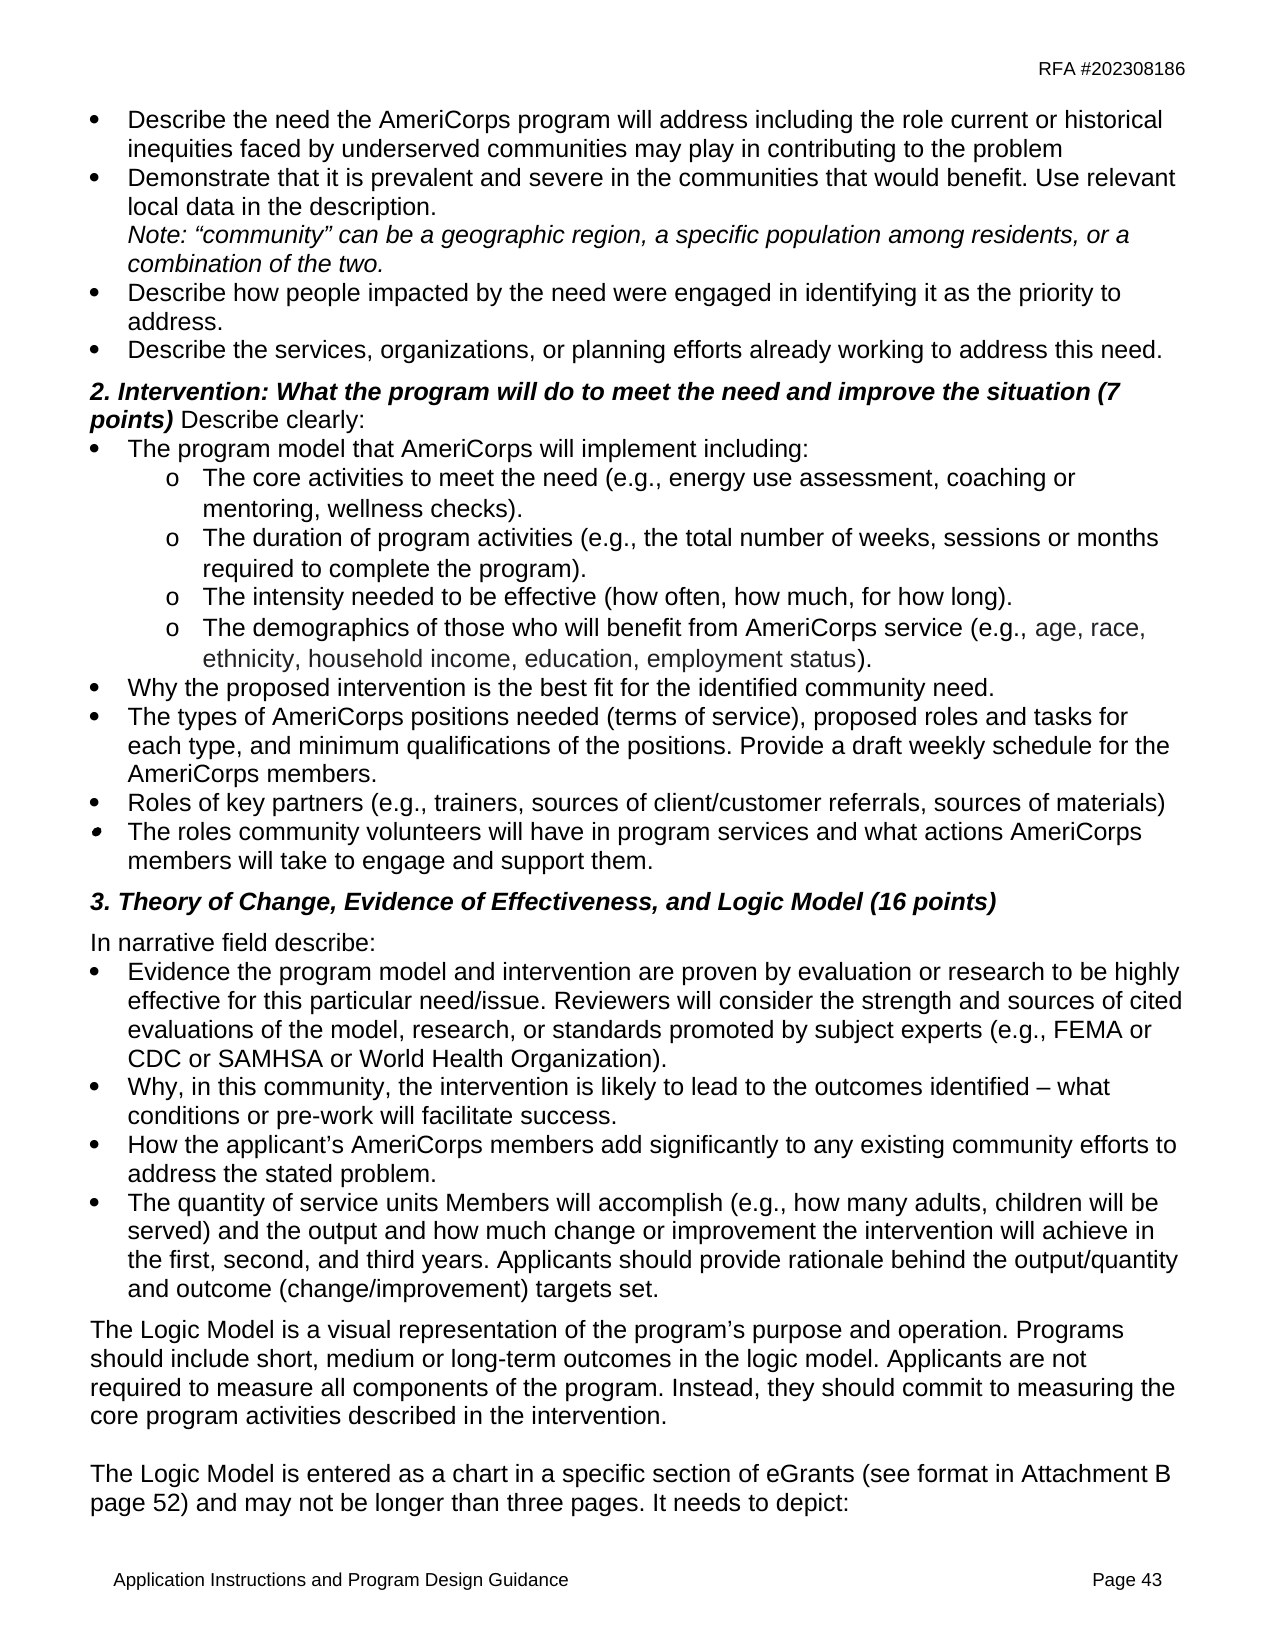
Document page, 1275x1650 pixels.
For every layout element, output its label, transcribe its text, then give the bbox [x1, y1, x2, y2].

text The Logic Model is a visual representation of the program’s purpose and operation. Programs should include short, medium or long-term outcomes in the logic model. Applicants are not required to measure all components of the program. Instead, they should commit to measuring the core program activities described in the intervention. [90, 1315, 1185, 1430]
list The roles community volunteers will have in program services and what actions AmeriCorps members will take to engage and support them. [90, 817, 1185, 875]
list Why, in this community, the intervention is likely to lead to the outcomes identified – what conditions or pre-work will facilitate success. [90, 1072, 1185, 1130]
list Describe the services, organizations, or planning efforts already working to address this need. [90, 335, 1185, 364]
list The program model that AmeriCorps will implement including: [90, 434, 1185, 463]
text 3. Theory of Change, Evidence of Effectiveness, and Logic Model (16 points) [90, 887, 1185, 916]
list How the applicant’s AmeriCorps members add significantly to any existing community efforts to address the stated problem. [90, 1130, 1185, 1187]
list Roles of key partners (e.g., trainers, sources of client/customer referrals, sources of materials) [90, 788, 1185, 817]
list The types of AmeriCorps positions needed (terms of service), proposed roles and tasks for each type, and minimum qualifications of the positions. Provide a draft weekly schedule for the AmeriCorps members. [90, 702, 1185, 788]
list The demographics of those who will benefit from AmeriCorps service (e.g., age, race, ethnicity, household income, education, employment status). [165, 613, 1185, 673]
list The duration of program activities (e.g., the total number of weeks, sessions or months required to complete the program). [165, 523, 1185, 582]
list The core activities to meet the need (e.g., energy use assessment, coaching or mentoring, wellness checks). [165, 463, 1185, 523]
list The intensity needed to be effective (how often, how much, for how long). [165, 582, 1185, 613]
list Describe the need the AmeriCorps program will address including the role current or historical inequities faced by underserved communities may play in contributing to the problem [90, 105, 1185, 163]
list Why the proposed intervention is the best fit for the identified community need. [90, 673, 1185, 702]
list The quantity of service units Members will accomplish (e.g., how many adults, children will be served) and the output and how much change or improvement the intervention will achieve in the first, second, and third years. Applicants should provide rationale behind the output/quantity and outcome (change/improvement) targets set. [90, 1187, 1185, 1303]
list Demonstrate that it is prevalent and severe in the communities that would benefit. Use relevant local data in the description. Note: “community” can be a geographic region, a specific population among residents, or a combination of the two. [90, 163, 1185, 278]
text The Logic Model is entered as a chart in a specific section of eGrants (see format in Attachment B page 53) and may not be longer than three pages. It needs to depict: [90, 1459, 1185, 1516]
text In narrative field describe: [90, 928, 1185, 957]
text 2. Intervention: What the program will do to meet the need and improve the situation (7 points) Describe clearly: [90, 377, 1185, 434]
list Evidence the program model and intervention are proven by evaluation or research to be highly effective for this particular need/issue. Reviewers will consider the strength and sources of cited evaluations of the model, research, or standards promoted by subject experts (e.g., FEMA or CDC or SAMHSA or World Health Organization). [90, 957, 1185, 1072]
list Describe how people impacted by the need were engaged in identifying it as the priority to address. [90, 278, 1185, 335]
